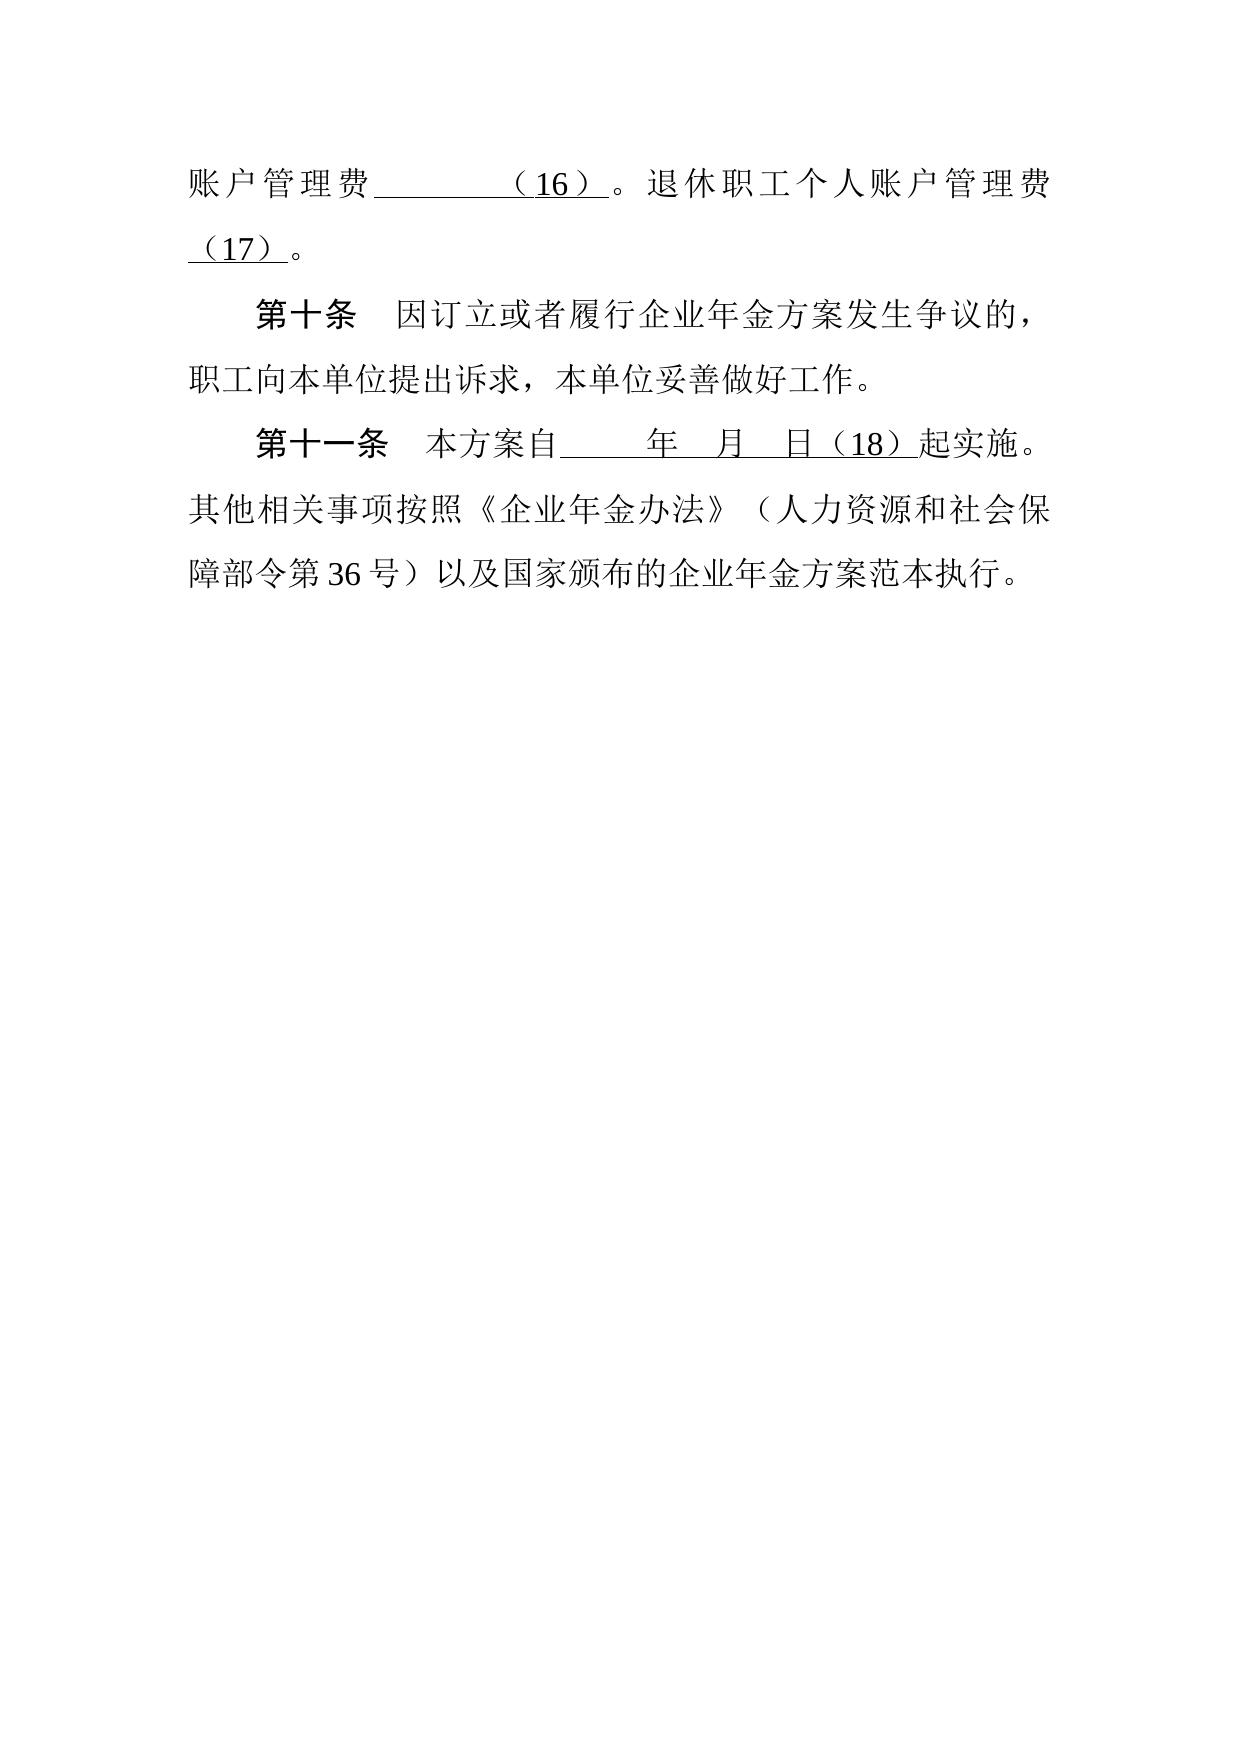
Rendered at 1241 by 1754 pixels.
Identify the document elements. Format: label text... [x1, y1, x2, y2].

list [187, 150, 1053, 280]
text 第十条 因订立或者履行企业年金方案发生争议的，职工向本单位提出诉求，本单位妥善做好工作。 [187, 280, 1053, 410]
text 第十一条 本方案自 年 月 日（18）起实施。其他相关事项按照《企业年金办法》（人力资源和社会保障部令第36号）以及国家颁布的企业年金方案范本执行。 [187, 410, 1053, 605]
